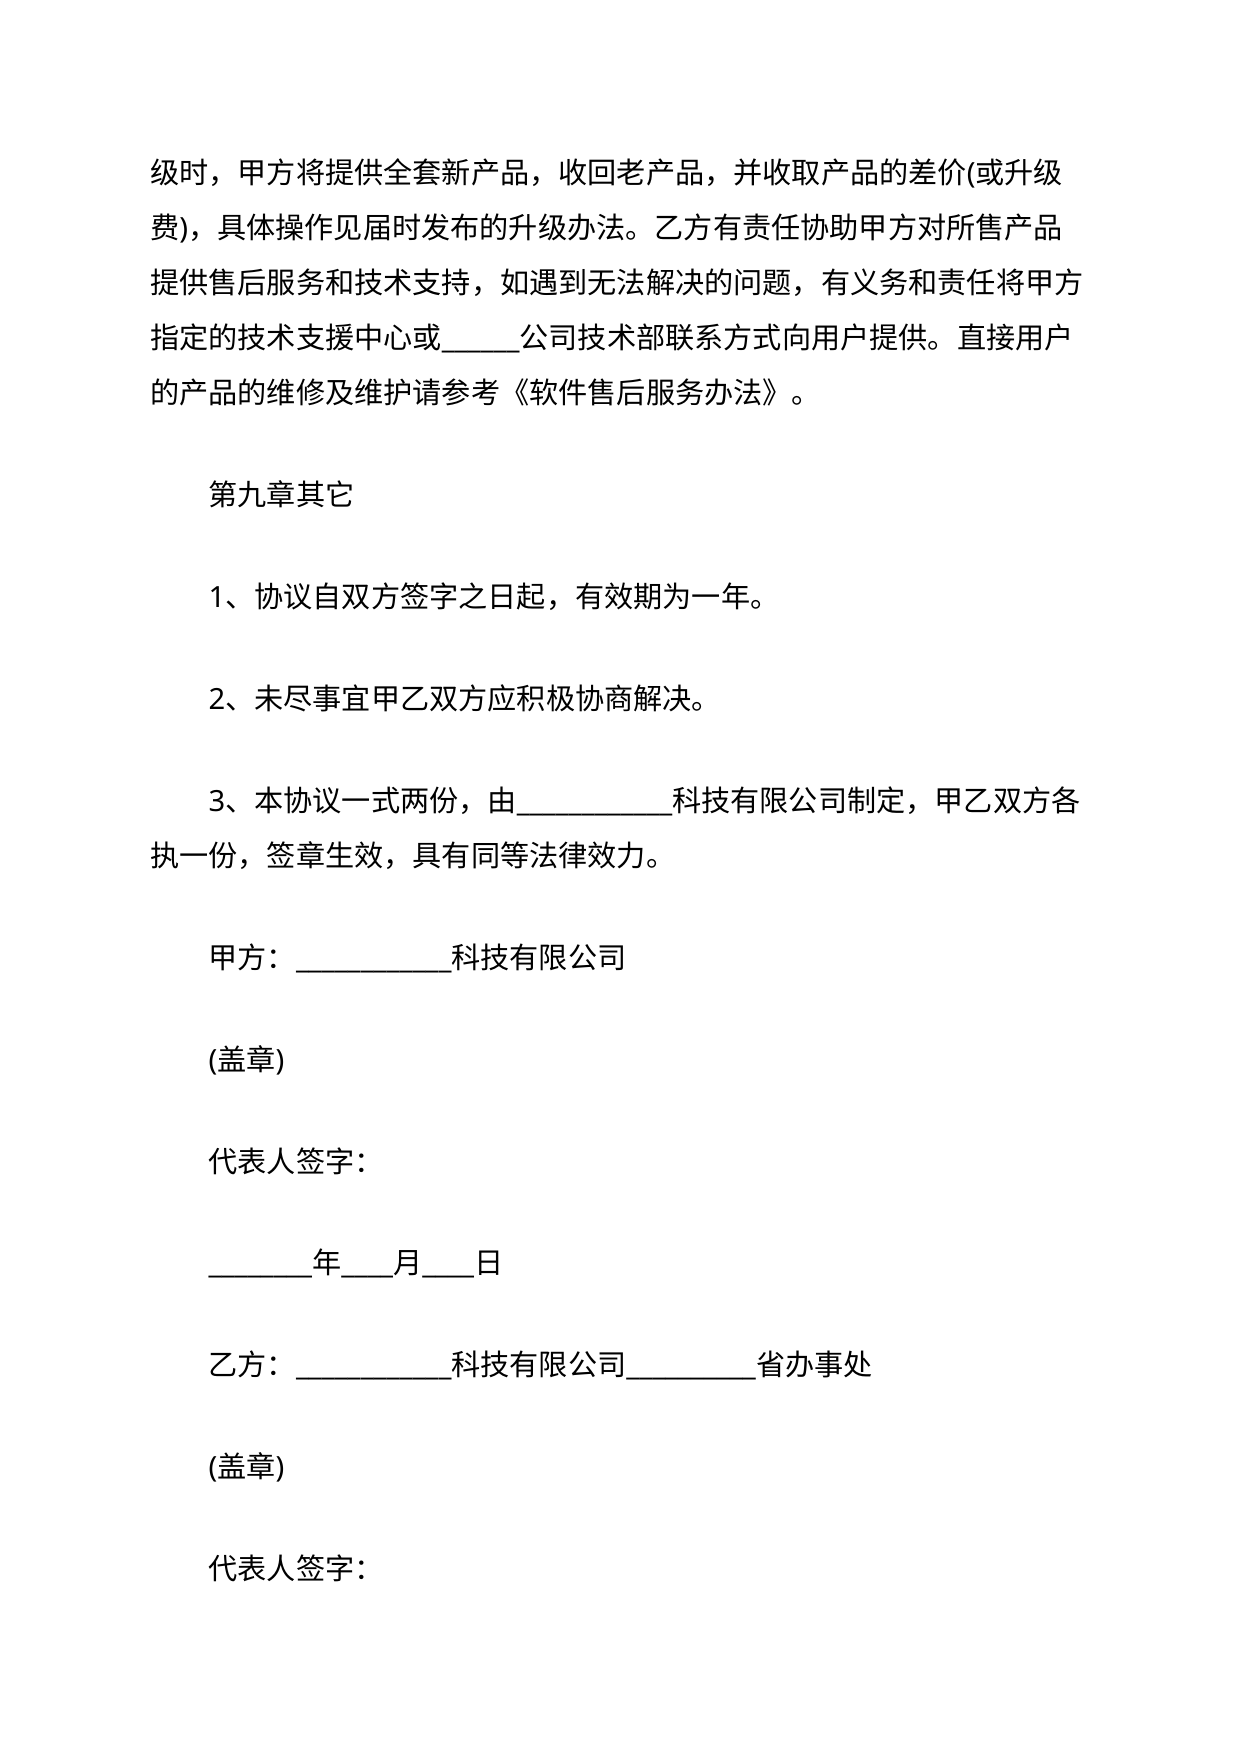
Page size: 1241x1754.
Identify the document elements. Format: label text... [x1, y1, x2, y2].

text (盖章) [150, 1036, 1090, 1078]
text 乙方：____________科技有限公司__________省办事处 [150, 1342, 1090, 1384]
text (盖章) [150, 1444, 1090, 1486]
text 第九章其它 [150, 472, 1090, 514]
text 3、本协议一式两份，由____________科技有限公司制定，甲乙双方各执一份，签章生效，具有同等法律效力。 [150, 777, 1090, 875]
text 代表人签字： [150, 1546, 1090, 1588]
text 2、未尽事宜甲乙双方应积极协商解决。 [150, 675, 1090, 718]
text 代表人签字： [150, 1138, 1090, 1180]
text 1、协议自双方签字之日起，有效期为一年。 [150, 573, 1090, 616]
text ________年____月____日 [150, 1240, 1090, 1282]
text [150, 150, 1090, 412]
text 甲方：____________科技有限公司 [150, 934, 1090, 977]
